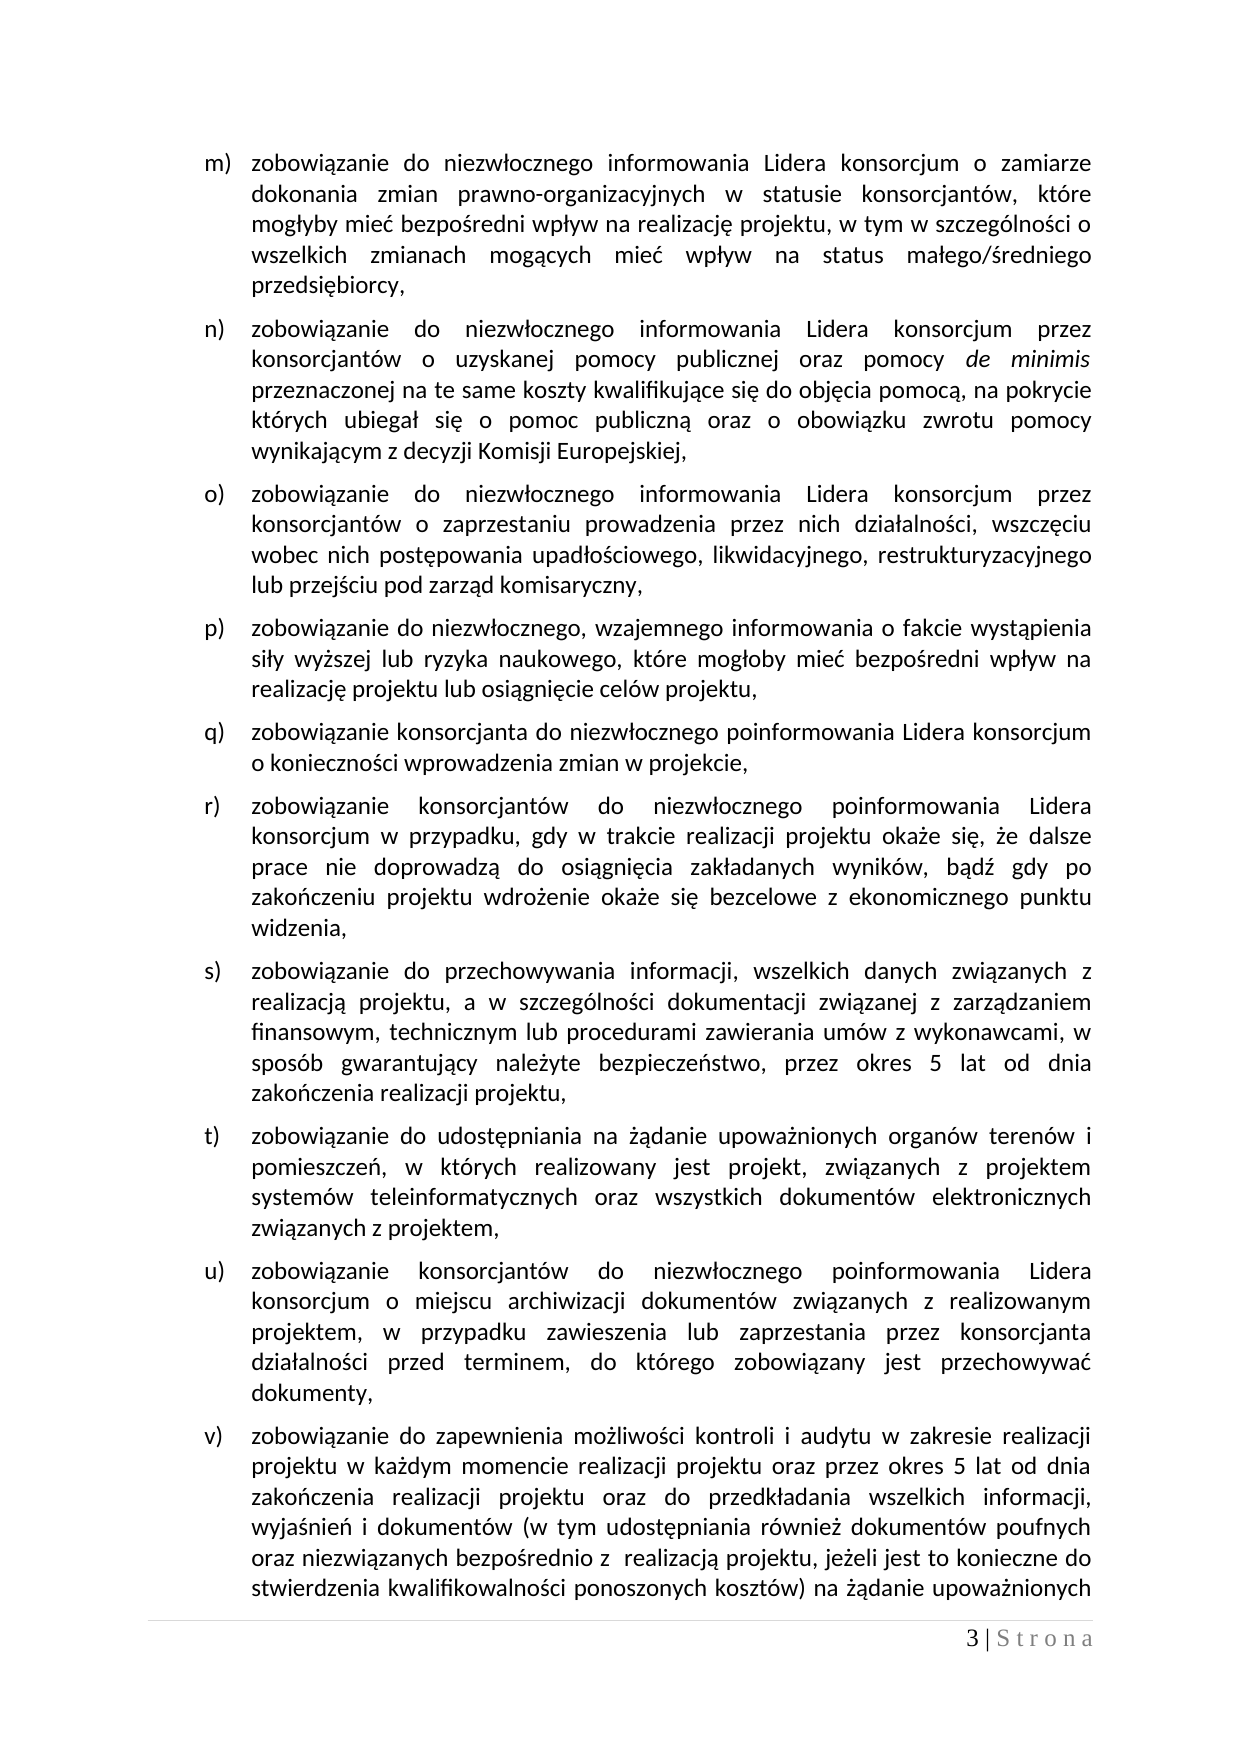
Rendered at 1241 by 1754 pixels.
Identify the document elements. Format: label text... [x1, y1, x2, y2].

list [204, 1420, 1093, 1603]
list zobowiązanie konsorcjanta do niezwłocznego poinformowania Lidera konsorcjum o konieczności wprowadzenia zmian w projekcie, [204, 716, 1093, 777]
list zobowiązanie do udostępniania na żądanie upoważnionych organów terenów i pomieszczeń, w których realizowany jest projekt, związanych z projektem systemów teleinformatycznych oraz wszystkich dokumentów elektronicznych związanych z projektem, [204, 1120, 1093, 1242]
list zobowiązanie konsorcjantów do niezwłocznego poinformowania Lidera konsorcjum w przypadku, gdy w trakcie realizacji projektu okaże się, że dalsze prace nie doprowadzą do osiągnięcia zakładanych wyników, bądź gdy po zakończeniu projektu wdrożenie okaże się bezcelowe z ekonomicznego punktu widzenia, [204, 790, 1093, 943]
list zobowiązanie do niezwłocznego informowania Lidera konsorcjum przez konsorcjantów o uzyskanej pomocy publicznej oraz pomocy de minimis przeznaczonej na te same koszty kwalifikujące się do objęcia pomocą, na pokrycie których ubiegał się o pomoc publiczną oraz o obowiązku zwrotu pomocy wynikającym z decyzji Komisji Europejskiej, [204, 313, 1093, 465]
list zobowiązanie do niezwłocznego informowania Lidera konsorcjum o zamiarze dokonania zmian prawno-organizacyjnych w statusie konsorcjantów, które mogłyby mieć bezpośredni wpływ na realizację projektu, w tym w szczególności o wszelkich zmianach mogących mieć wpływ na status małego/średniego przedsiębiorcy, [204, 148, 1093, 300]
list zobowiązanie do niezwłocznego informowania Lidera konsorcjum przez konsorcjantów o zaprzestaniu prowadzenia przez nich działalności, wszczęciu wobec nich postępowania upadłościowego, likwidacyjnego, restrukturyzacyjnego lub przejściu pod zarząd komisaryczny, [204, 478, 1093, 600]
list zobowiązanie konsorcjantów do niezwłocznego poinformowania Lidera konsorcjum o miejscu archiwizacji dokumentów związanych z realizowanym projektem, w przypadku zawieszenia lub zaprzestania przez konsorcjanta działalności przed terminem, do którego zobowiązany jest przechowywać dokumenty, [204, 1255, 1093, 1407]
list zobowiązanie do niezwłocznego, wzajemnego informowania o fakcie wystąpienia siły wyższej lub ryzyka naukowego, które mogłoby mieć bezpośredni wpływ na realizację projektu lub osiągnięcie celów projektu, [204, 612, 1093, 704]
list zobowiązanie do przechowywania informacji, wszelkich danych związanych z realizacją projektu, a w szczególności dokumentacji związanej z zarządzaniem finansowym, technicznym lub procedurami zawierania umów z wykonawcami, w sposób gwarantujący należyte bezpieczeństwo, przez okres 5 lat od dnia zakończenia realizacji projektu, [204, 955, 1093, 1108]
